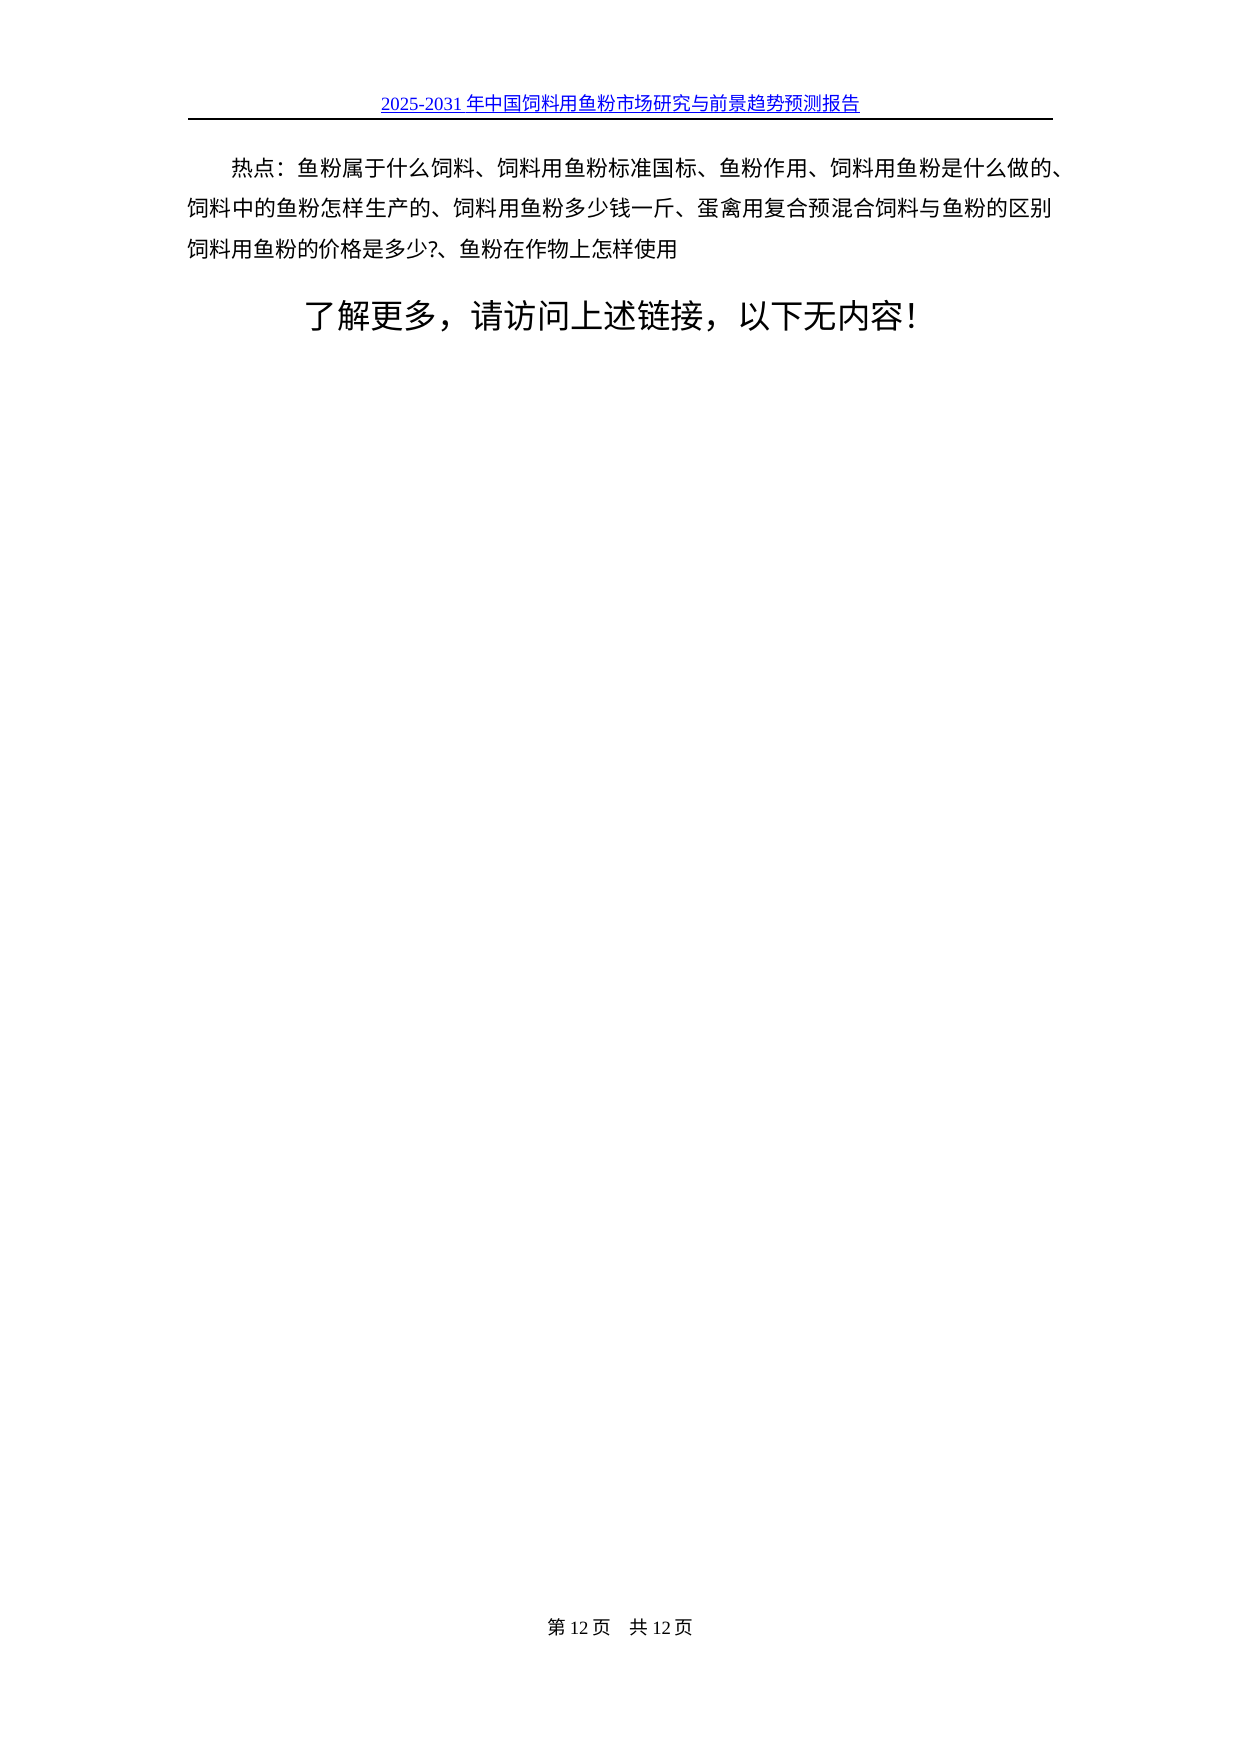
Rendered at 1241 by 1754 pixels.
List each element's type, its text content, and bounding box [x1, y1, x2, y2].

title 了解更多，请访问上述链接，以下无内容！ [187, 282, 1053, 347]
text 热点：鱼粉属于什么饲料、饲料用鱼粉标准国标、鱼粉作用、饲料用鱼粉是什么做的、饲料中的鱼粉怎样生产的、饲料用鱼粉多少钱一斤、蛋禽用复合预混合饲料与鱼粉的区别、饲料用鱼粉的价格是多少?、鱼粉在作物上怎样使用 [187, 150, 1053, 264]
